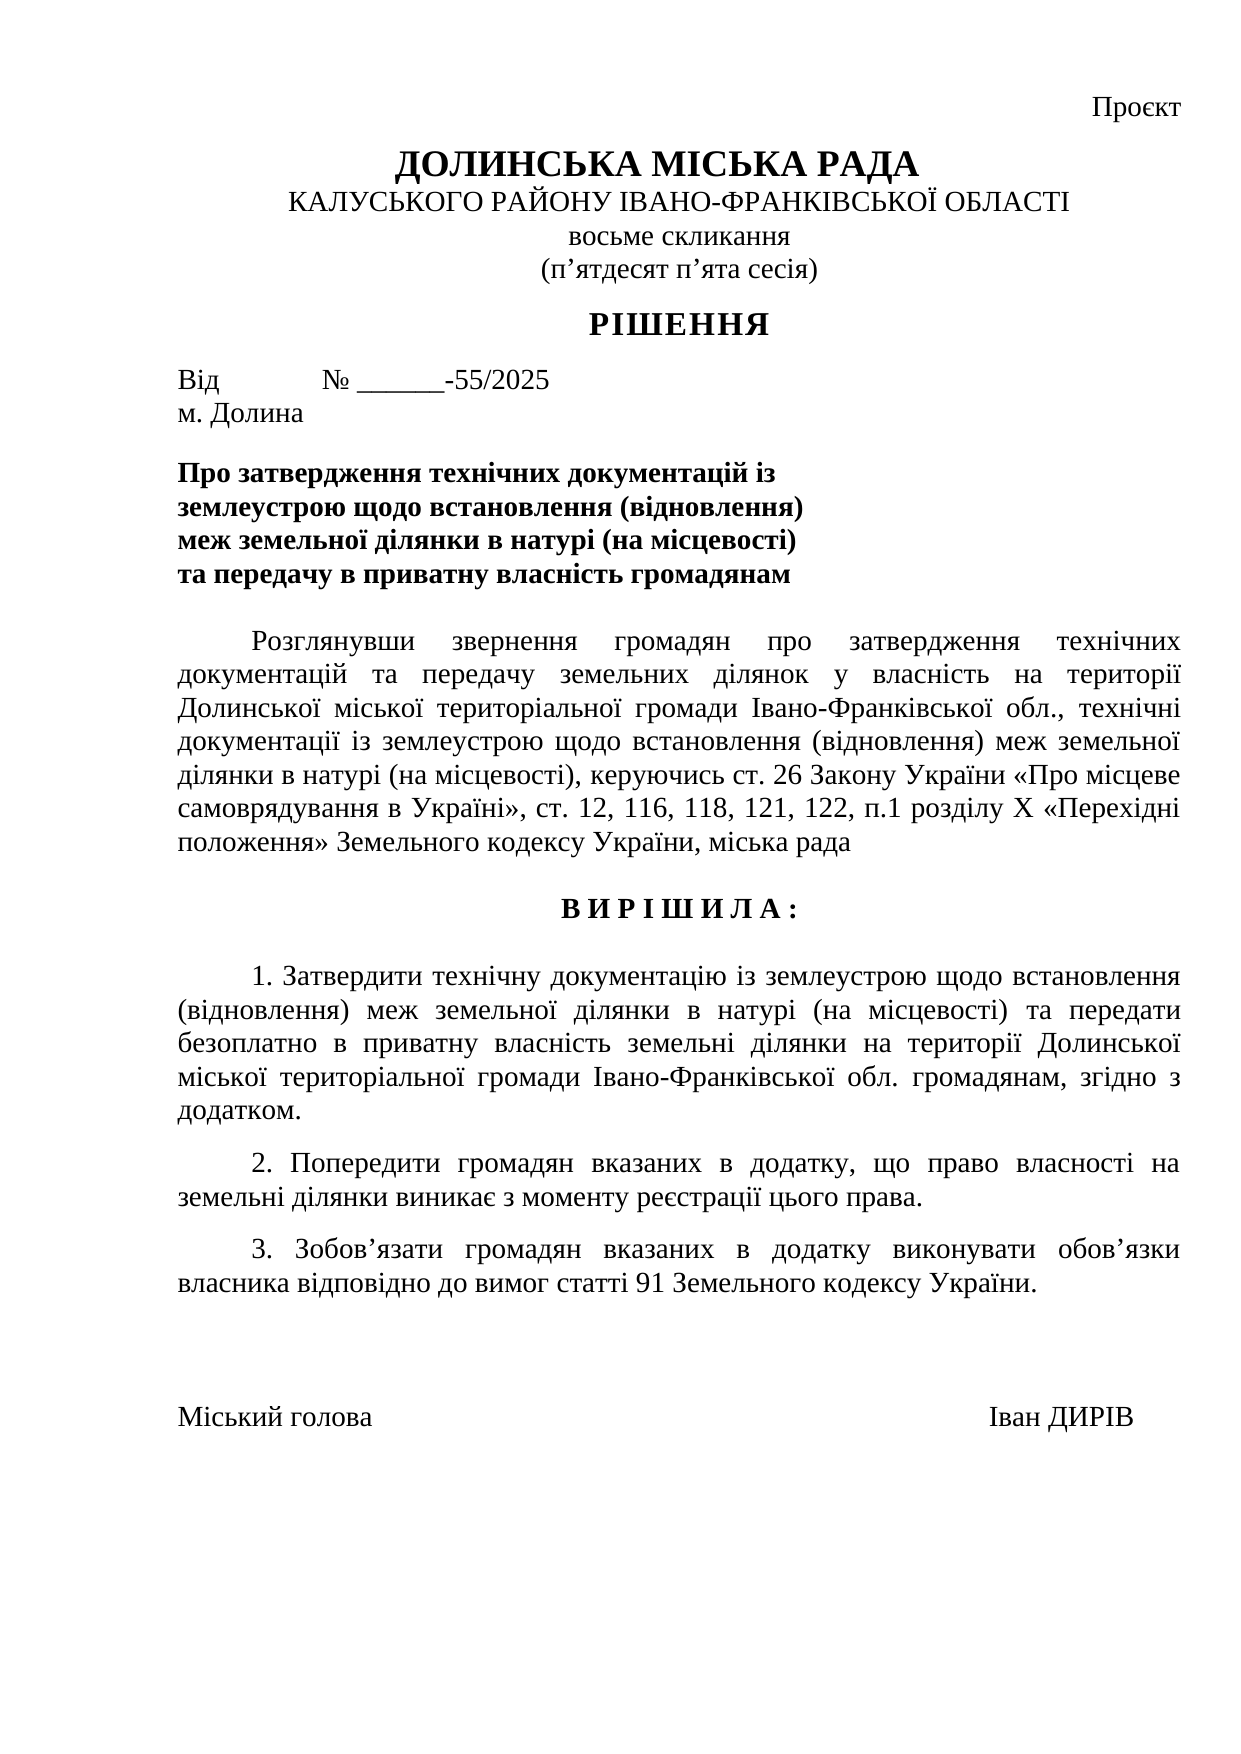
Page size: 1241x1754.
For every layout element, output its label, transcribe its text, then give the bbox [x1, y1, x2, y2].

text 1. Затвердити технічну документацію із землеустрою щодо встановлення (відновлення) меж земельної ділянки в натурі (на місцевості) та передати безоплатно в приватну власність земельні ділянки на території Долинської міської територіальної громади Івано-Франківської обл. громадянам, згідно з додатком. [177, 958, 1181, 1126]
text Розглянувши звернення громадян про затвердження технічних документацій та передачу земельних ділянок у власність на території Долинської міської територіальної громади Івано-Франківської обл., технічні документації із землеустрою щодо встановлення (відновлення) меж земельної ділянки в натурі (на місцевості), керуючись ст. 26 Закону України «Про місцеве самоврядування в Україні», ст. 12, 116, 118, 121, 122, п.1 розділу X «Перехідні положення» Земельного кодексу України, міська рада [177, 623, 1181, 858]
text ДОЛИНСЬКА МІСЬКА РАДА [177, 141, 1137, 184]
text (п’ятдесят п’ята сесія) [177, 252, 1181, 285]
text Проєкт [177, 89, 1181, 122]
text меж земельної ділянки в натурі (на місцевості) [177, 522, 1181, 556]
text 2. Попередити громадян вказаних в додатку, що право власності на земельні ділянки виникає з моменту реєстрації цього права. [177, 1145, 1181, 1212]
text 3. Зобов’язати громадян вказаних в додатку виконувати обов’язки власника відповідно до вимог статті 91 Земельного кодексу України. [177, 1231, 1181, 1298]
text землеустрою щодо встановлення (відновлення) [177, 489, 1181, 522]
text м. Долина [177, 395, 1181, 429]
text Від № ______-55/2025 [177, 362, 1181, 395]
text Міський голова Іван ДИРІВ [177, 1399, 1181, 1433]
text та передачу в приватну власність громадянам [177, 556, 1181, 589]
text Про затвердження технічних документацій із [177, 455, 1181, 489]
text КАЛУСЬКОГО РАЙОНУ ІВАНО-ФРАНКІВСЬКОЇ ОБЛАСТІ [177, 184, 1181, 218]
text восьме скликання [177, 218, 1181, 252]
text В И Р І Ш И Л А : [177, 891, 1181, 925]
text РІШЕННЯ [177, 304, 1181, 343]
